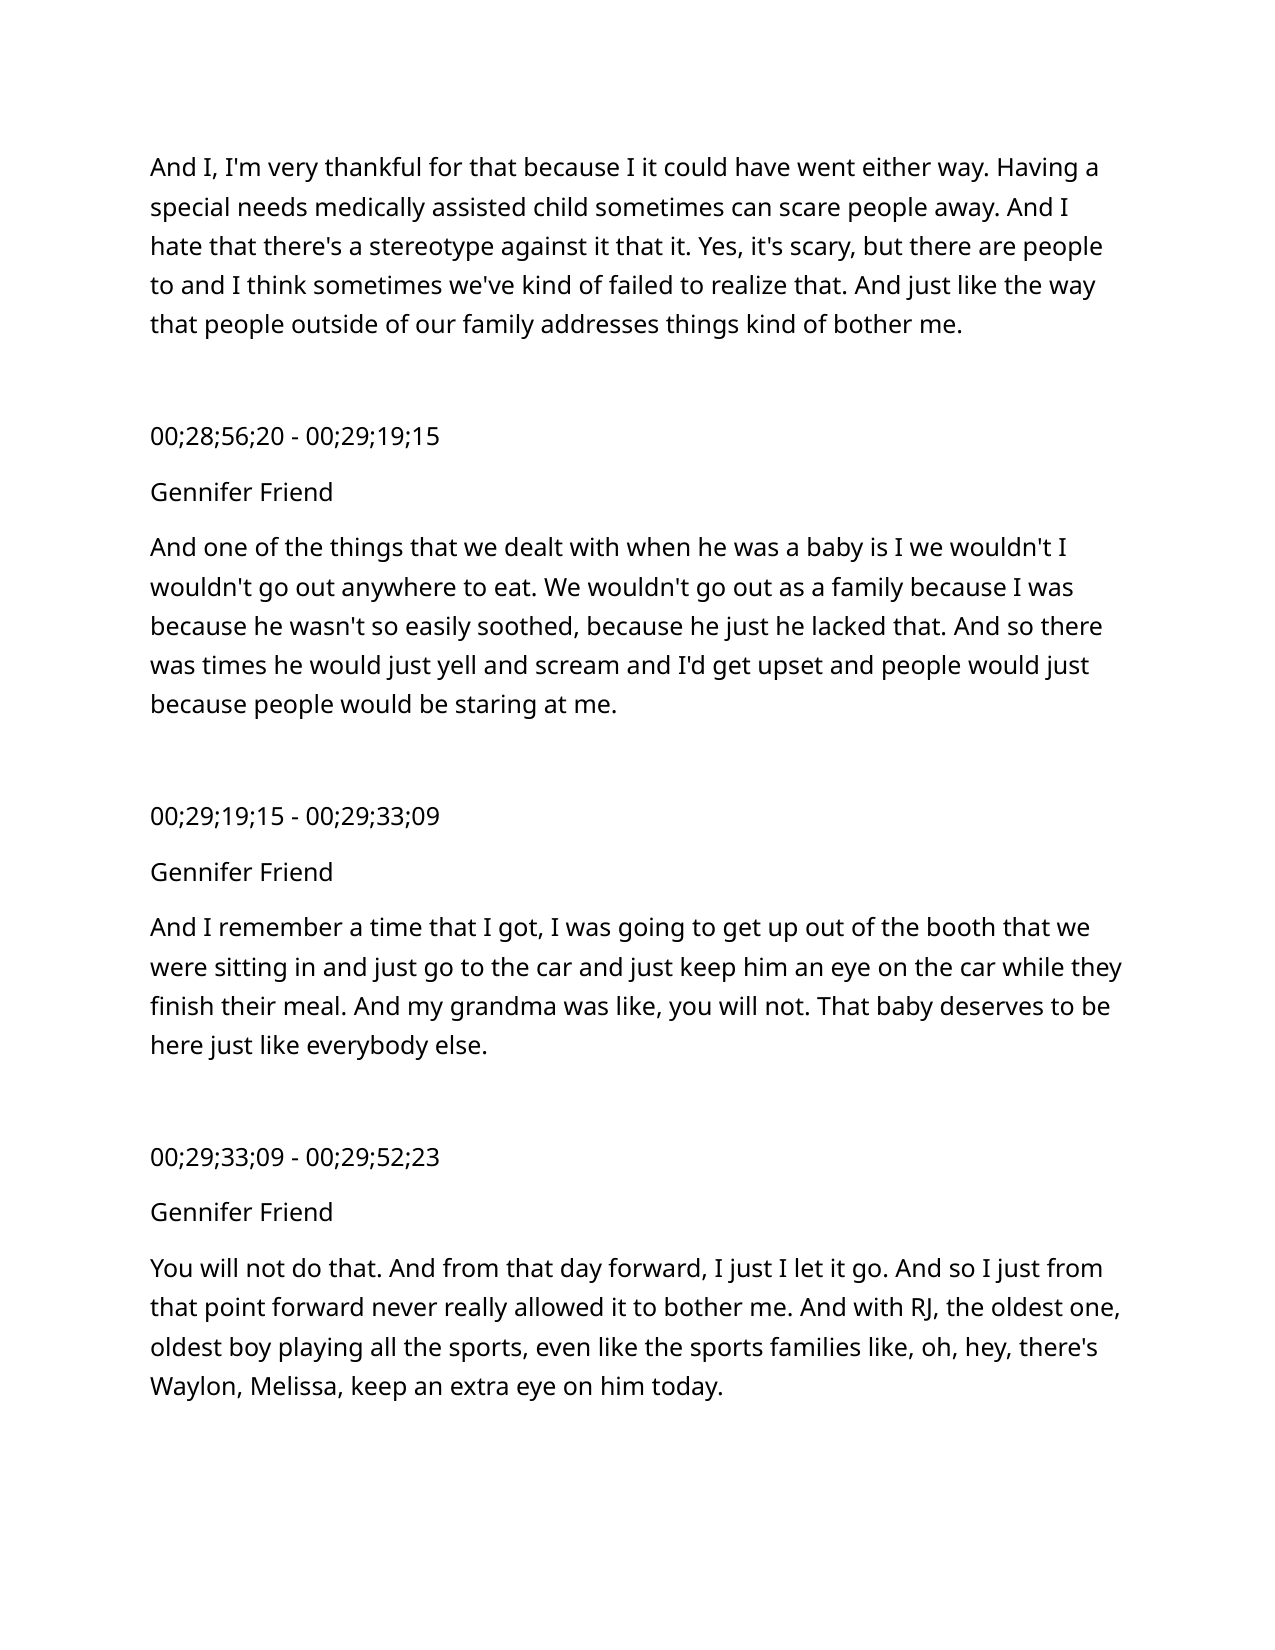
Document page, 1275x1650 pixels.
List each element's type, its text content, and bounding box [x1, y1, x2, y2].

text 00;29;33;09 - 00;29;52;23 [150, 1139, 1125, 1173]
text 00;28;56;20 - 00;29;19;15 [150, 418, 1125, 452]
text You will not do that. And from that day forward, I just I let it go. And so I just from that point forward never really allowed it to bother me. And with RJ, the oldest one, oldest boy playing all the sports, even like the sports families like, oh, hey, there's Waylon, Melissa, keep an extra eye on him today. [150, 1251, 1125, 1402]
text Gennifer Friend [150, 854, 1125, 888]
text Gennifer Friend [150, 1195, 1125, 1229]
text Gennifer Friend [150, 474, 1125, 508]
text And I, I'm very thankful for that because I it could have went either way. Having a special needs medically assisted child sometimes can scare people away. And I hate that there's a stereotype against it that it. Yes, it's scary, but there are people to and I think sometimes we've kind of failed to realize that. And just like the way that people outside of our family addresses things kind of bother me. [150, 150, 1125, 341]
text And I remember a time that I got, I was going to get up out of the booth that we were sitting in and just go to the car and just keep him an eye on the car while they finish their meal. And my grandma was like, you will not. That baby deserves to be here just like everybody else. [150, 910, 1125, 1062]
text 00;29;19;15 - 00;29;33;09 [150, 798, 1125, 832]
text And one of the things that we dealt with when he was a baby is I we wouldn't I wouldn't go out anywhere to eat. We wouldn't go out as a family because I was because he wasn't so easily soothed, because he just he lacked that. And so there was times he would just yell and scream and I'd get upset and people would just because people would be staring at me. [150, 530, 1125, 721]
